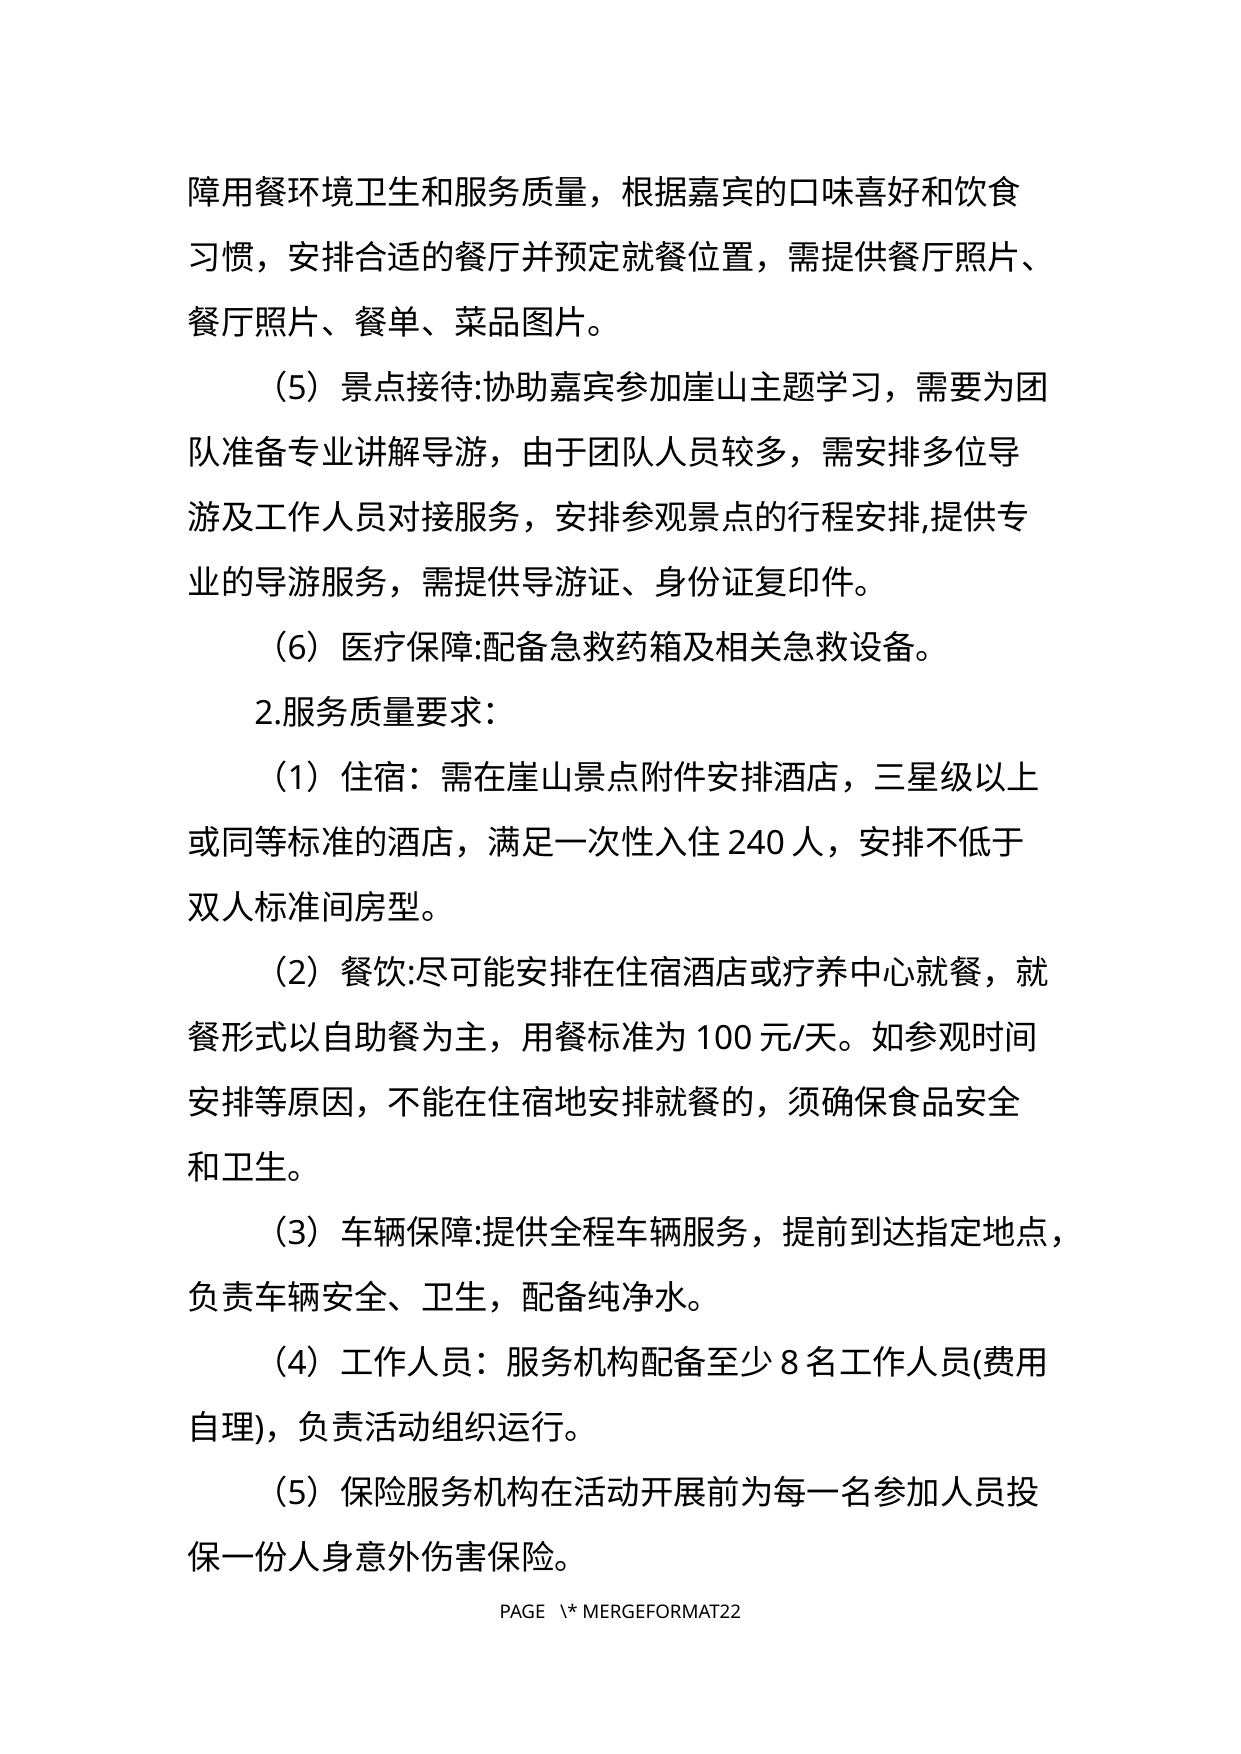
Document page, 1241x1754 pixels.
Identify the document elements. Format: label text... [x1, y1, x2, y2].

text （1）住宿：需在崖山景点附件安排酒店，三星级以上或同等标准的酒店，满足一次性入住240人，安排不低于双人标准间房型。 [187, 743, 1053, 938]
text （3）车辆保障:提供全程车辆服务，提前到达指定地点，负责车辆安全、卫生，配备纯净水。 [187, 1198, 1053, 1328]
text （5）景点接待:协助嘉宾参加崖山主题学习，需要为团队准备专业讲解导游，由于团队人员较多，需安排多位导游及工作人员对接服务，安排参观景点的行程安排,提供专业的导游服务，需提供导游证、身份证复印件。 [187, 353, 1053, 613]
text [187, 158, 1053, 353]
text （4）工作人员：服务机构配备至少8名工作人员(费用自理)，负责活动组织运行。 [187, 1328, 1053, 1458]
text （2）餐饮:尽可能安排在住宿酒店或疗养中心就餐，就餐形式以自助餐为主，用餐标准为 100元/天。如参观时间安排等原因，不能在住宿地安排就餐的，须确保食品安全和卫生。 [187, 938, 1053, 1198]
text （5）保险服务机构在活动开展前为每一名参加人员投保一份人身意外伤害保险。 [187, 1458, 1053, 1588]
text （6）医疗保障:配备急救药箱及相关急救设备。 [187, 613, 1053, 678]
text 2.服务质量要求： [187, 678, 1053, 743]
